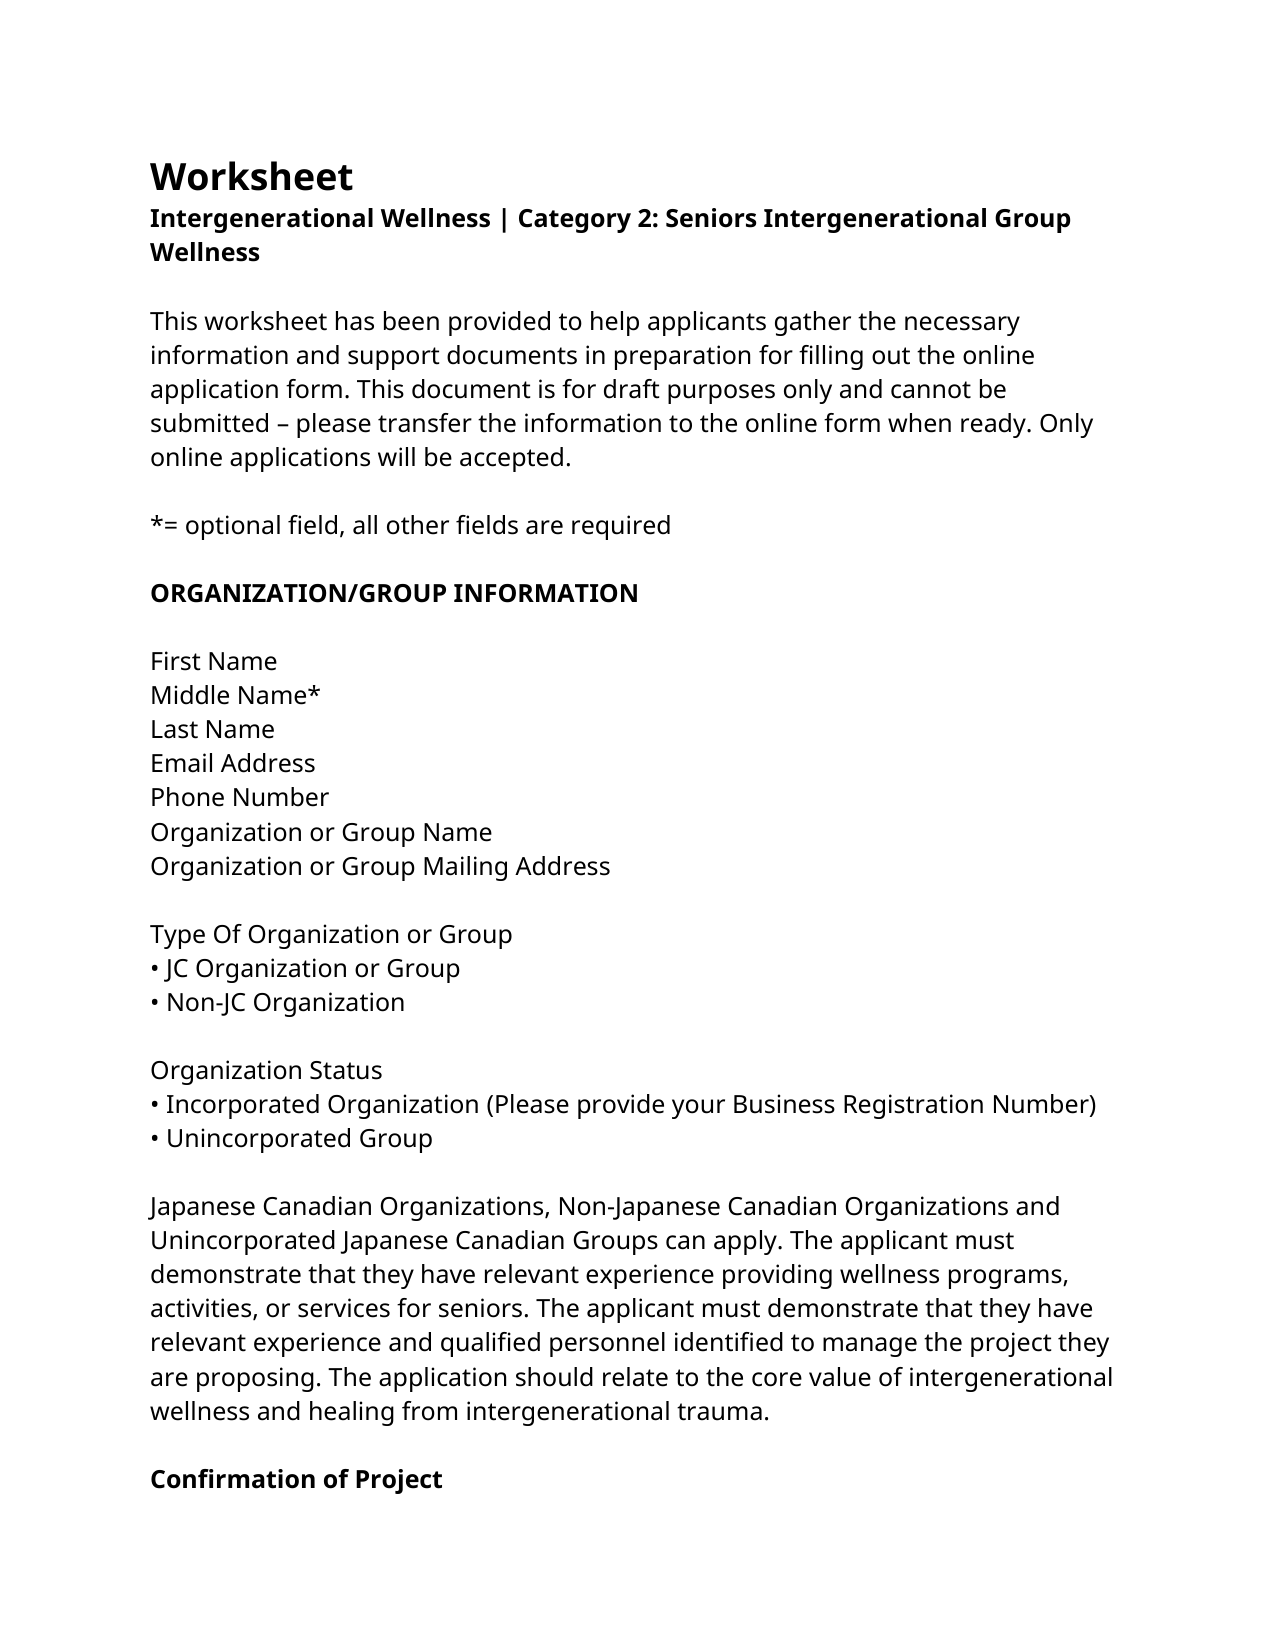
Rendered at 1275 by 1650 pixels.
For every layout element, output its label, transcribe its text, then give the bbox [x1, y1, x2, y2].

text Japanese Canadian Organizations, Non-Japanese Canadian Organizations and Unincorporated Japanese Canadian Groups can apply. The applicant must demonstrate that they have relevant experience providing wellness programs, activities, or services for seniors. The applicant must demonstrate that they have relevant experience and qualified personnel identified to manage the project they are proposing. The application should relate to the core value of intergenerational wellness and healing from intergenerational trauma. [150, 1189, 1125, 1427]
text Email Address [150, 746, 1125, 780]
text First Name [150, 644, 1125, 678]
text Organization or Group Mailing Address [150, 848, 1125, 882]
text Type Of Organization or Group [150, 916, 1125, 950]
text • JC Organization or Group [150, 950, 1125, 984]
text ORGANIZATION/GROUP INFORMATION [150, 576, 1125, 610]
text Intergenerational Wellness | Category 2: Seniors Intergenerational Group Wellness [150, 201, 1125, 269]
text Phone Number [150, 780, 1125, 814]
text Organization or Group Name [150, 814, 1125, 848]
text Last Name [150, 712, 1125, 746]
text • Non-JC Organization [150, 984, 1125, 1018]
text • Incorporated Organization (Please provide your Business Registration Number) [150, 1087, 1125, 1121]
text Organization Status [150, 1053, 1125, 1087]
text *= optional field, all other fields are required [150, 508, 1125, 542]
text • Unincorporated Group [150, 1121, 1125, 1155]
text This worksheet has been provided to help applicants gather the necessary information and support documents in preparation for filling out the online application form. This document is for draft purposes only and cannot be submitted – please transfer the information to the online form when ready. Only online applications will be accepted. [150, 303, 1125, 473]
text Middle Name* [150, 678, 1125, 712]
text Worksheet [150, 150, 1125, 201]
text Confirmation of Project [150, 1461, 1125, 1495]
